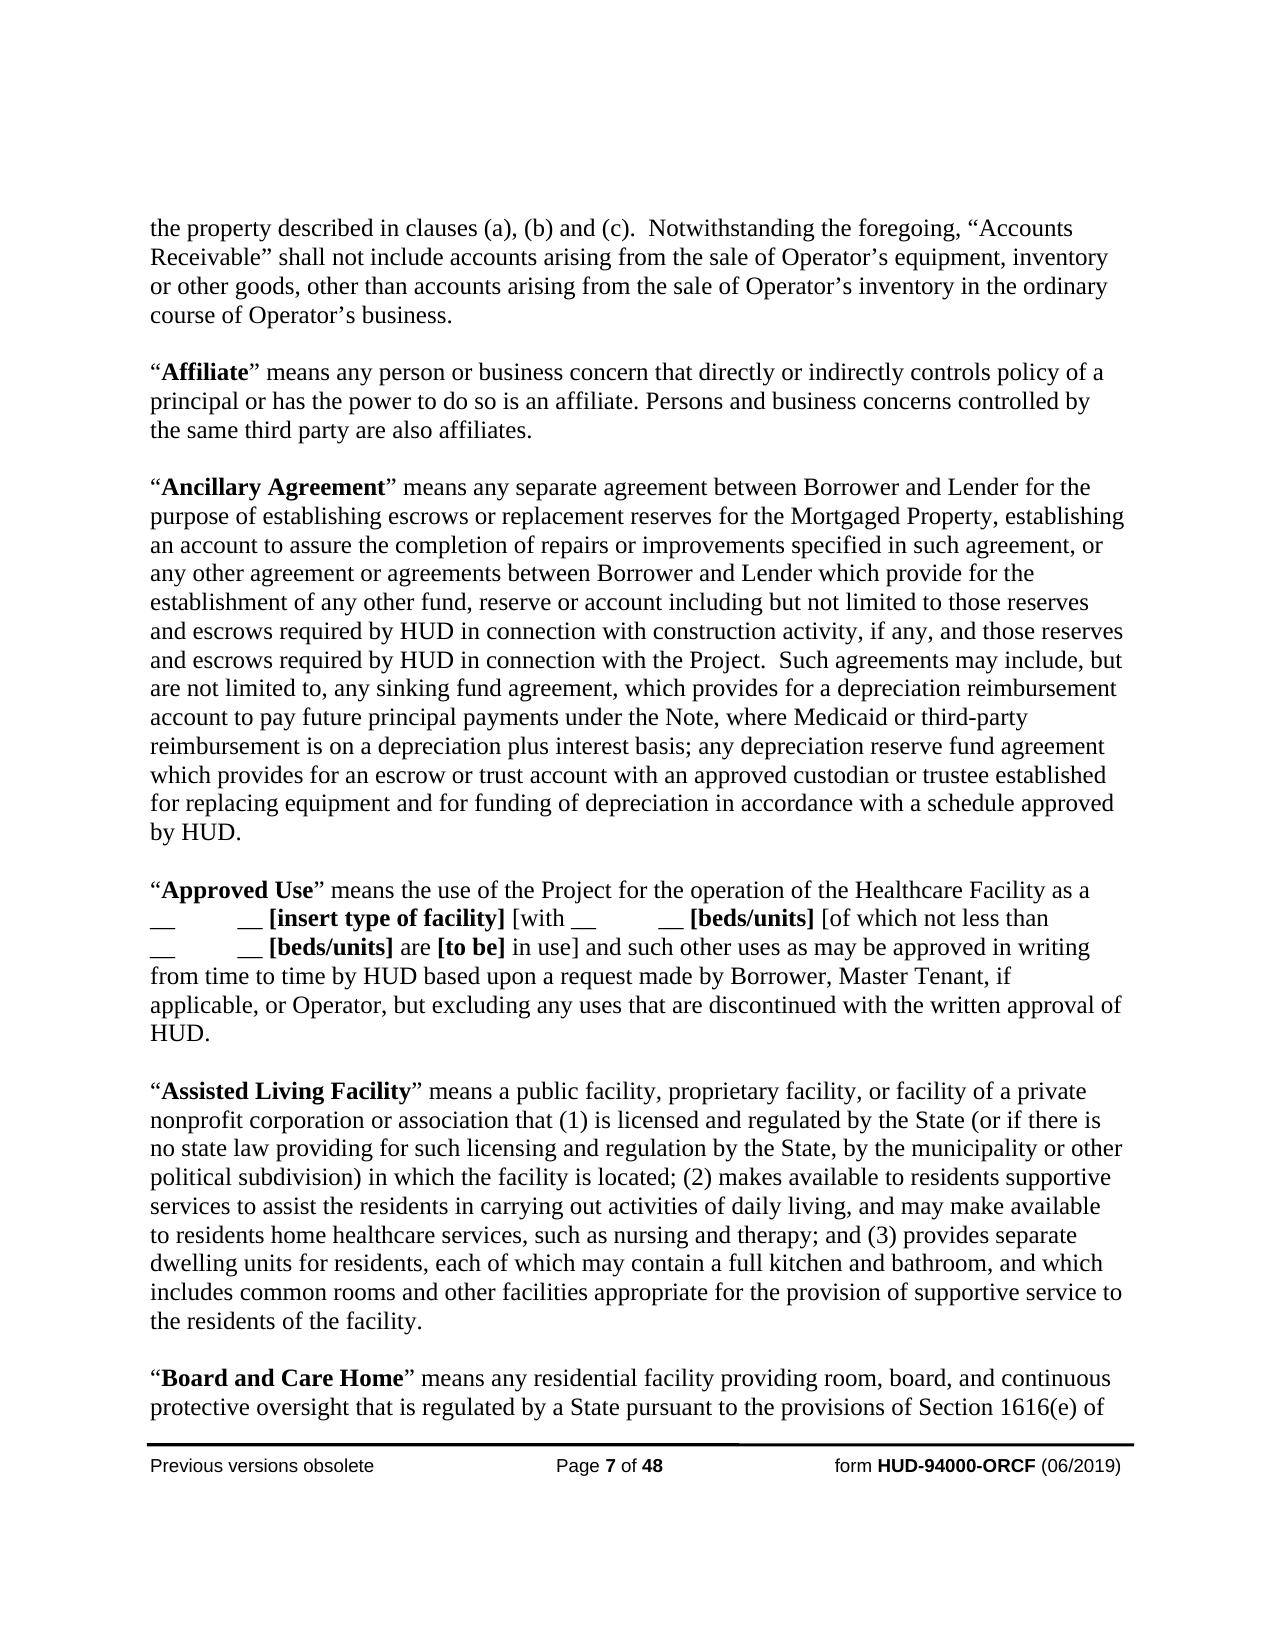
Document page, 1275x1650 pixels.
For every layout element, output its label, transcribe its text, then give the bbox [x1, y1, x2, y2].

text “Assisted Living Facility” means a public facility, proprietary facility, or facility of a private nonprofit corporation or association that (1) is licensed and regulated by the State (or if there is no state law providing for such licensing and regulation by the State, by the municipality or other political subdivision) in which the facility is located; (2) makes available to residents supportive services to assist the residents in carrying out activities of daily living, and may make available to residents home healthcare services, such as nursing and therapy; and (3) provides separate dwelling units for residents, each of which may contain a full kitchen and bathroom, and which includes common rooms and other facilities appropriate for the provision of supportive service to the residents of the facility. [150, 1076, 1125, 1335]
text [150, 1363, 1125, 1421]
text “Ancillary Agreement” means any separate agreement between Borrower and Lender for the purpose of establishing escrows or replacement reserves for the Mortgaged Property, establishing an account to assure the completion of repairs or improvements specified in such agreement, or any other agreement or agreements between Borrower and Lender which provide for the establishment of any other fund, reserve or account including but not limited to those reserves and escrows required by HUD in connection with construction activity, if any, and those reserves and escrows required by HUD in connection with the Project. Such agreements may include, but are not limited to, any sinking fund agreement, which provides for a depreciation reimbursement account to pay future principal payments under the Note, where Medicaid or third-party reimbursement is on a depreciation plus interest basis; any depreciation reserve fund agreement which provides for an escrow or trust account with an approved custodian or trustee established for replacing equipment and for funding of depreciation in accordance with a schedule approved by HUD. [150, 472, 1125, 846]
text “Approved Use” means the use of the Project for the operation of the Healthcare Facility as a __ __ [insert type of facility] [with __ __ [beds/units] [of which not less than __ __ [beds/units] are [to be] in use] and such other uses as may be approved in writing from time to time by HUD based upon a request made by Borrower, Master Tenant, if applicable, or Operator, but excluding any uses that are discontinued with the written approval of HUD. [150, 875, 1125, 1047]
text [150, 213, 1125, 328]
text “Affiliate” means any person or business concern that directly or indirectly controls policy of a principal or has the power to do so is an affiliate. Persons and business concerns controlled by the same third party are also affiliates. [532, 357, 1125, 443]
